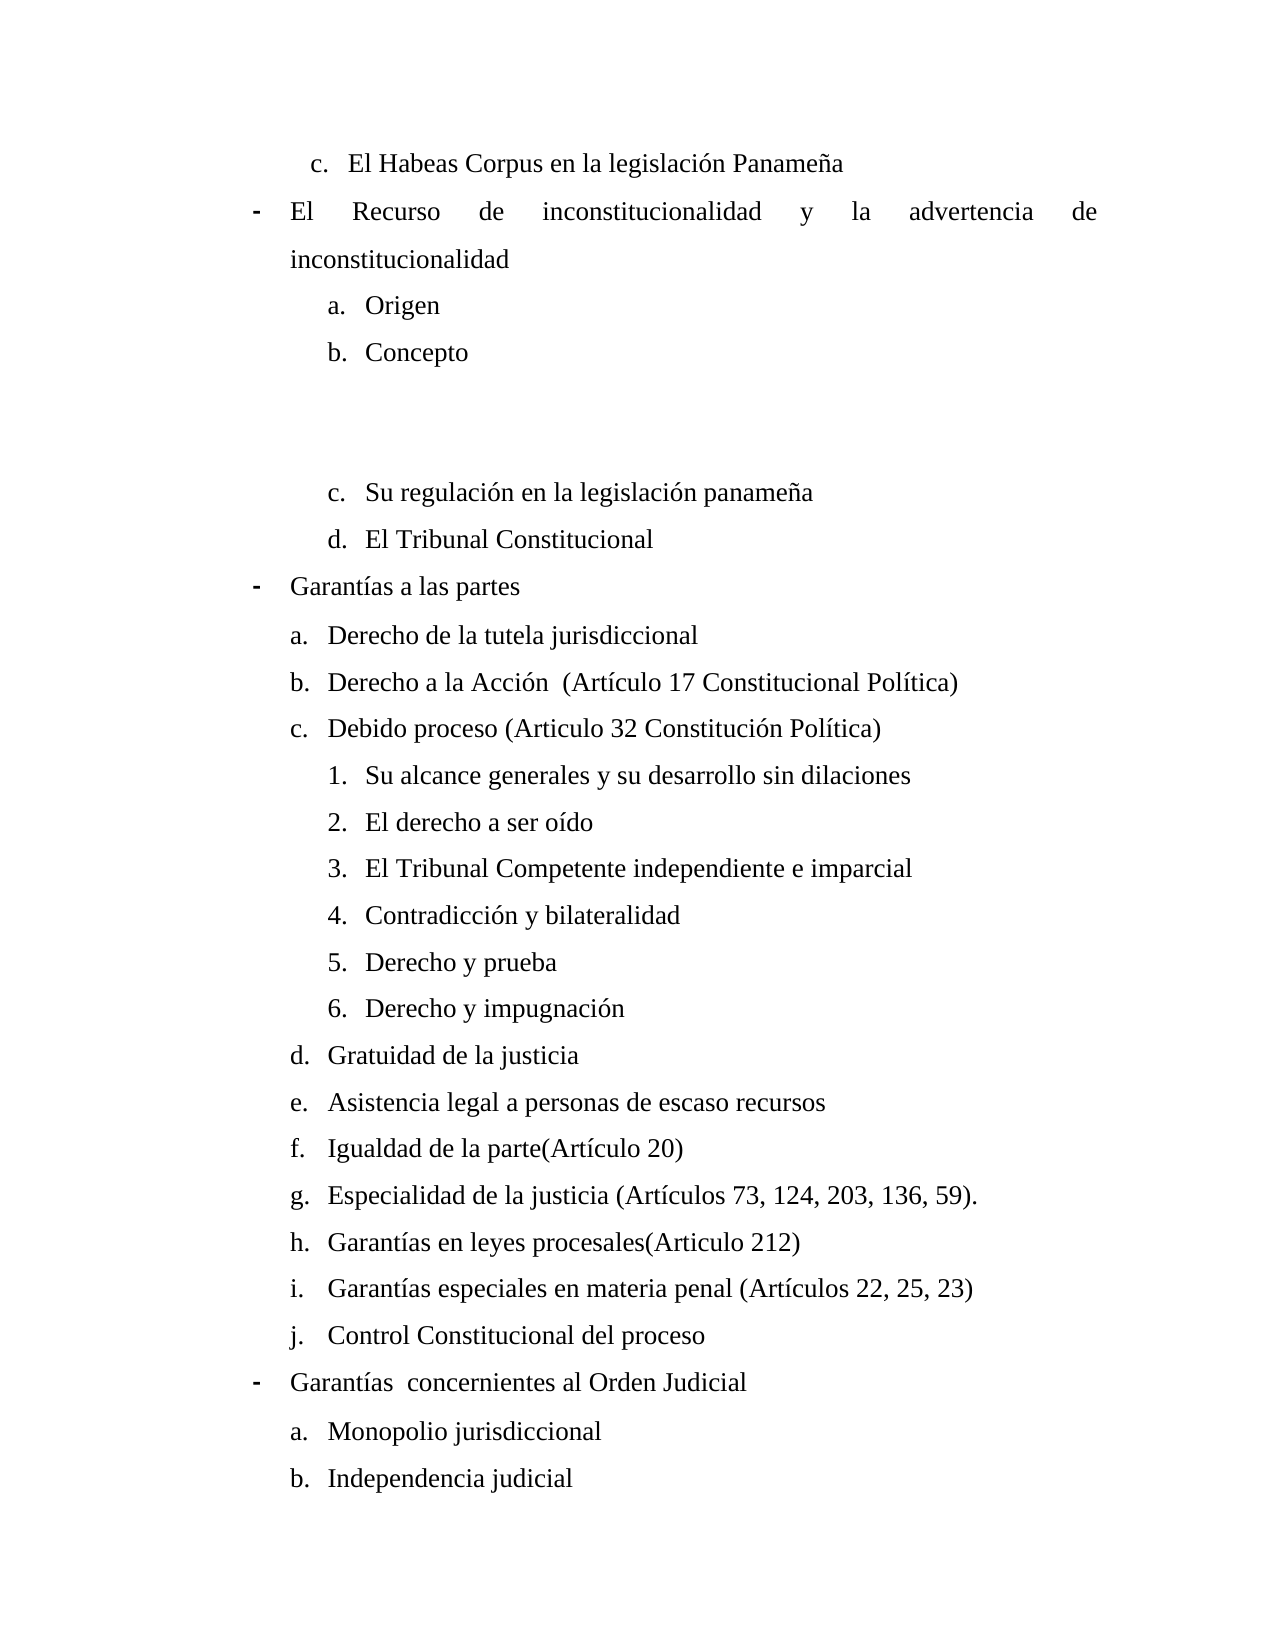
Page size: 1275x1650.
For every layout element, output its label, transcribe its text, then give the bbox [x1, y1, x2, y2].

list El Habeas Corpus en la legislación Panameña [310, 148, 1098, 179]
list Debido proceso (Articulo 32 Constitución Política) [290, 712, 1098, 743]
list Igualdad de la parte(Artículo 20) [290, 1132, 1098, 1163]
list Origen [327, 289, 1098, 321]
list El Recurso de inconstitucionalidad y la advertencia de inconstitucionalidad [252, 194, 1098, 274]
list Garantías especiales en materia penal (Artículos 22, 25, 23) [290, 1272, 1098, 1303]
list Especialidad de la justicia (Artículos 73, 124, 203, 136, 59). [290, 1179, 1098, 1210]
list Derecho y impugnación [327, 992, 1098, 1023]
list Asistencia legal a personas de escaso recursos [290, 1086, 1098, 1117]
list Derecho a la Acción (Artículo 17 Constitucional Política) [290, 666, 1098, 697]
list Garantías a las partes [252, 569, 1098, 602]
list Gratuidad de la justicia [290, 1039, 1098, 1070]
list Monopolio jurisdiccional [290, 1415, 1098, 1446]
list Derecho de la tutela jurisdiccional [290, 619, 1098, 650]
list Contradicción y bilateralidad [327, 899, 1098, 930]
list Derecho y prueba [327, 946, 1098, 977]
list El Tribunal Constitucional [327, 523, 1098, 554]
list El Tribunal Competente independiente e imparcial [327, 852, 1098, 883]
list Concepto [327, 336, 1098, 367]
list Independencia judicial [290, 1462, 1098, 1493]
list Control Constitucional del proceso [290, 1319, 1098, 1350]
list Su regulación en la legislación panameña [327, 476, 1098, 507]
list El derecho a ser oído [327, 806, 1098, 837]
list Su alcance generales y su desarrollo sin dilaciones [327, 759, 1098, 790]
list Garantías en leyes procesales(Articulo 212) [290, 1226, 1098, 1257]
list Garantías concernientes al Orden Judicial [252, 1366, 1098, 1399]
